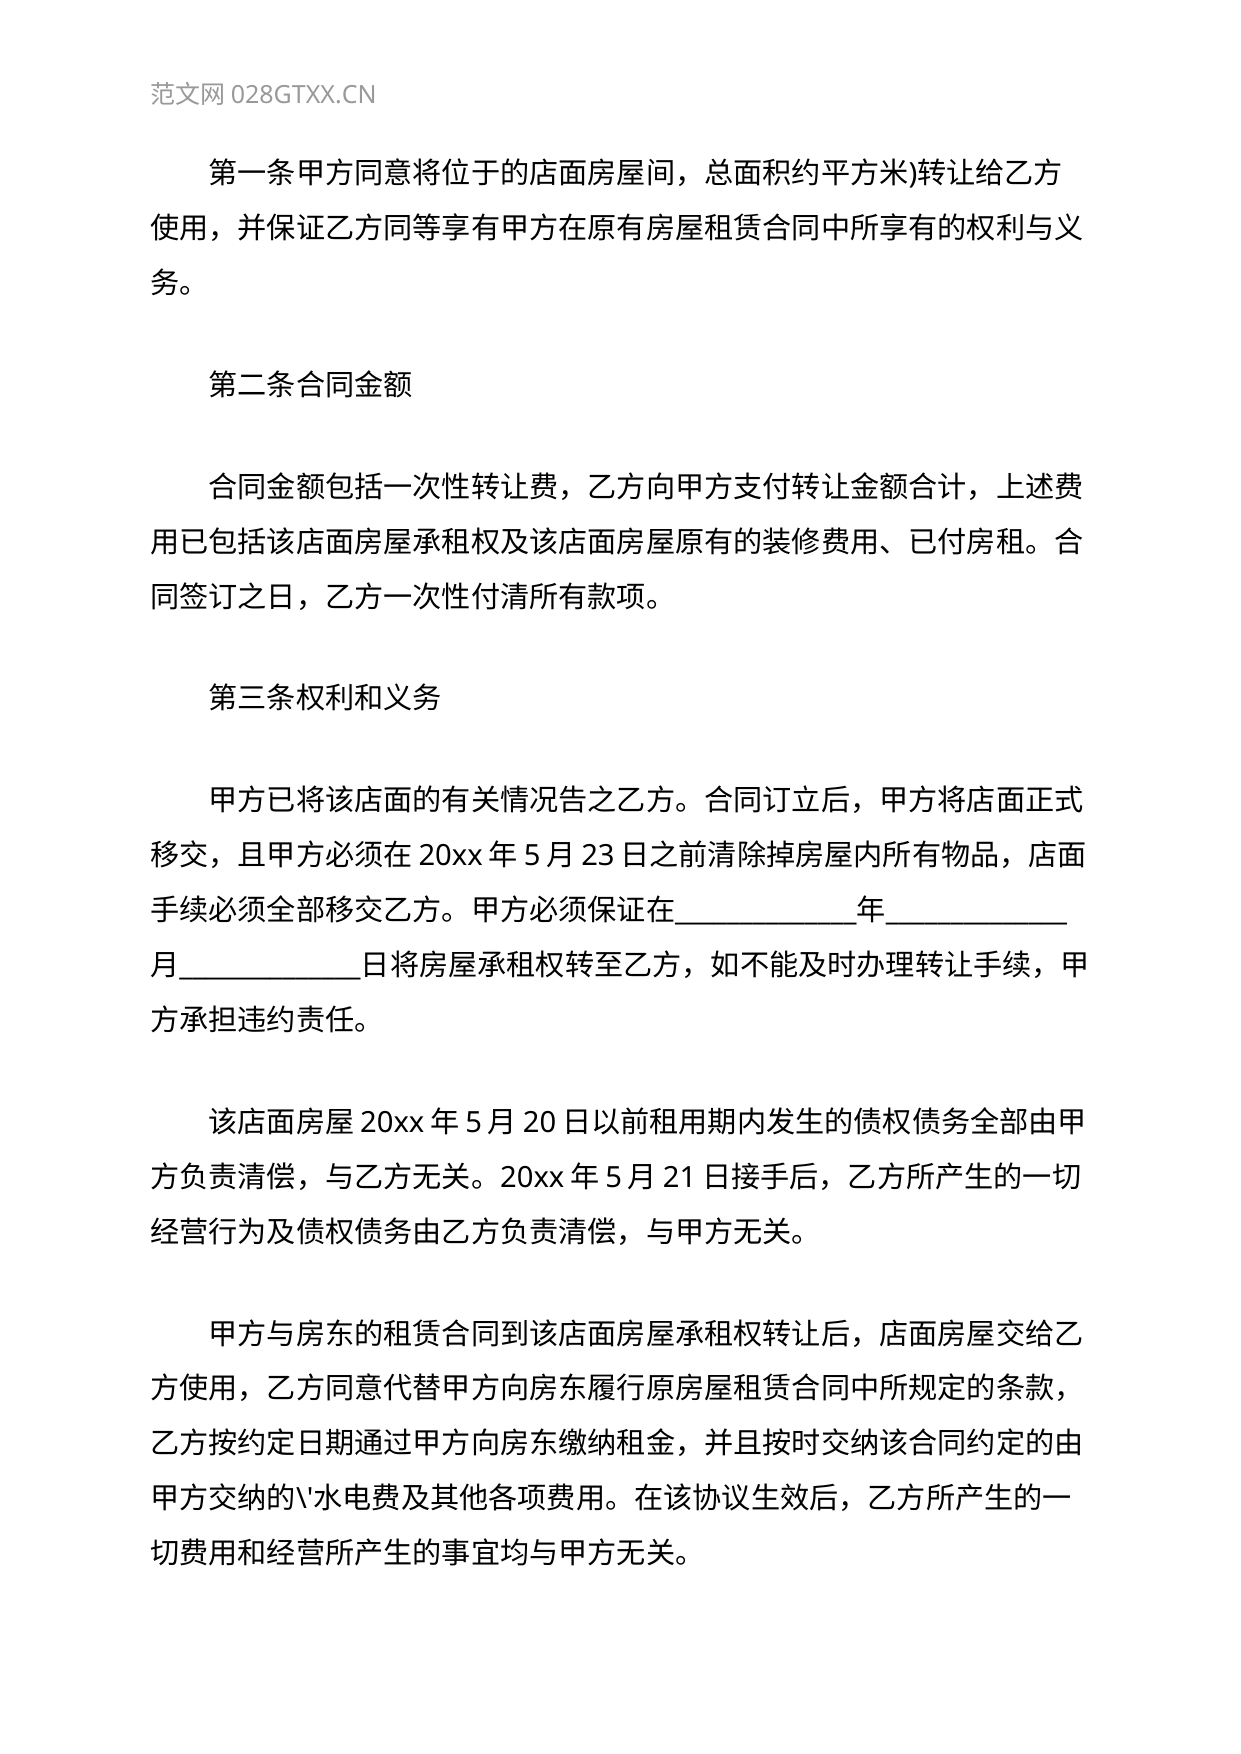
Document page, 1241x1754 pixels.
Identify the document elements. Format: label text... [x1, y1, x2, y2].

text 第二条合同金额 [150, 362, 1090, 404]
text 合同金额包括一次性转让费，乙方向甲方支付转让金额合计，上述费用已包括该店面房屋承租权及该店面房屋原有的装修费用、已付房租。合同签订之日，乙方一次性付清所有款项。 [150, 463, 1090, 616]
text 甲方与房东的租赁合同到该店面房屋承租权转让后，店面房屋交给乙方使用，乙方同意代替甲方向房东履行原房屋租赁合同中所规定的条款，乙方按约定日期通过甲方向房东缴纳租金，并且按时交纳该合同约定的由甲方交纳的\'水电费及其他各项费用。在该协议生效后，乙方所产生的一切费用和经营所产生的事宜均与甲方无关。 [150, 1310, 1090, 1572]
text 第一条甲方同意将位于的店面房屋间，总面积约平方米)转让给乙方使用，并保证乙方同等享有甲方在原有房屋租赁合同中所享有的权利与义务。 [150, 150, 1090, 302]
text 该店面房屋20xx年5月20日以前租用期内发生的债权债务全部由甲方负责清偿，与乙方无关。20xx年5月21日接手后，乙方所产生的一切经营行为及债权债务由乙方负责清偿，与甲方无关。 [150, 1098, 1090, 1251]
text 第三条权利和义务 [150, 675, 1090, 717]
text 甲方已将该店面的有关情况告之乙方。合同订立后，甲方将店面正式移交，且甲方必须在20xx年5月23日之前清除掉房屋内所有物品，店面手续必须全部移交乙方。甲方必须保证在______________年______________月______________日将房屋承租权转至乙方，如不能及时办理转让手续，甲方承担违约责任。 [150, 777, 1090, 1039]
